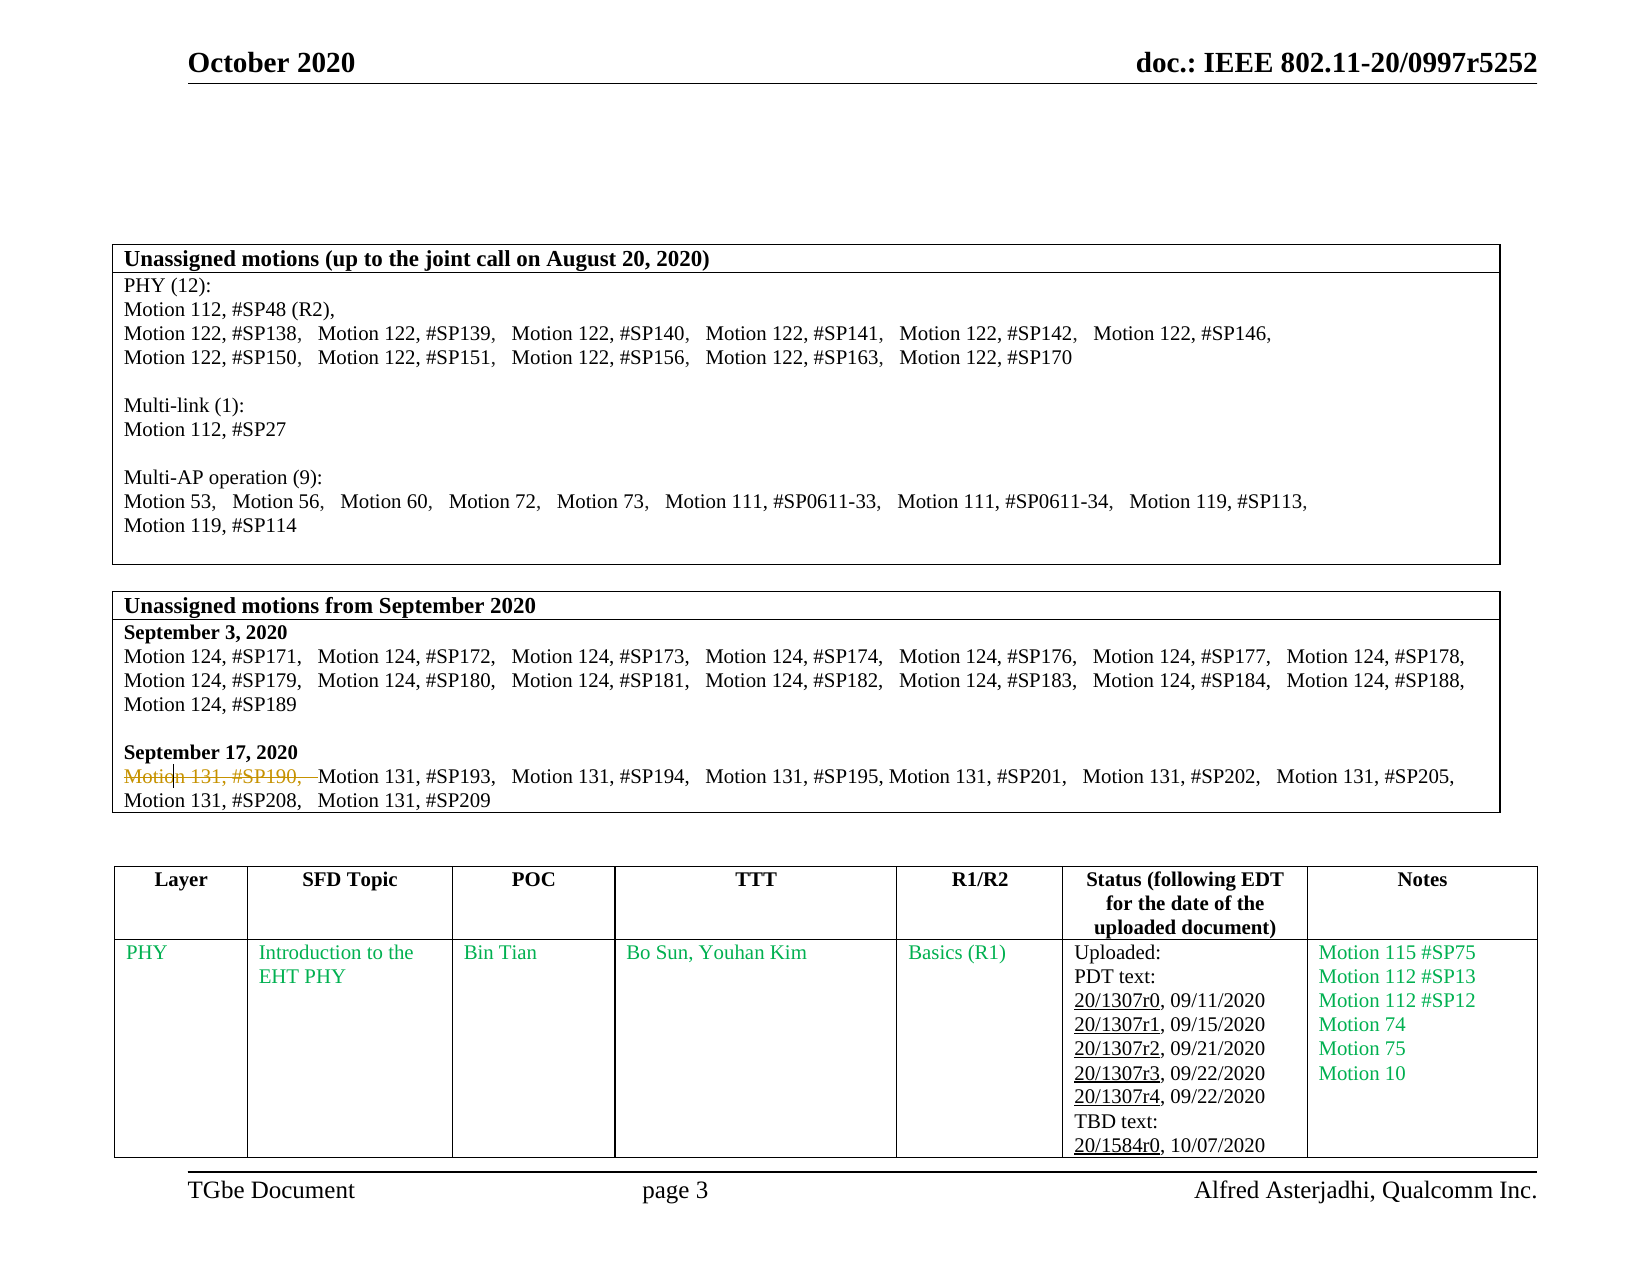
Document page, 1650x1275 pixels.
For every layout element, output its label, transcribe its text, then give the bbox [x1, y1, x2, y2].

table_cell Basics (R1) [897, 940, 1062, 1157]
table_header Unassigned motions from September 2020 [113, 592, 1499, 618]
table_header R1/R2 [897, 867, 1062, 939]
table_header Status (following EDT for the date of the uploaded document) [1063, 867, 1307, 939]
table_header Notes [1308, 867, 1537, 939]
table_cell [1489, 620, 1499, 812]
table_header Unassigned motions (up to the joint call on August 20, 2020) [113, 245, 1499, 272]
table_cell Introduction to the EHT PHY [248, 940, 452, 1157]
table_cell PHY (12): Motion 112, #SP48 (R2), Motion 122, #SP138, Motion 122, #SP139, Motion 122, #SP140, Motion 122, #SP141, Motion 122, #SP142, Motion 122, #SP146, Motion 122, #SP150, Motion 122, #SP151, Motion 122, #SP156, Motion 122, #SP163, Motion 122, #SP170 Multi-link (1): Motion 112, #SP27 Multi-AP operation (9): Motion 53, Motion 56, Motion 60, Motion 72, Motion 73, Motion 111, #SP0611-33, Motion 111, #SP0611-34, Motion 119, #SP113, Motion 119, #SP114 [113, 273, 1499, 564]
table_cell PHY [115, 940, 247, 1157]
table_header Layer [115, 867, 247, 939]
table_cell Bin Tian [453, 940, 614, 1157]
table_cell Motion 115 #SP75 Motion 112 #SP13 Motion 112 #SP12 Motion 74 Motion 75 Motion 10 [1308, 940, 1537, 1157]
table_cell Bo Sun, Youhan Kim [616, 940, 896, 1157]
table_header TTT [616, 867, 896, 939]
table_header POC [453, 867, 614, 939]
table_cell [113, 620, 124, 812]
table_header SFD Topic [248, 867, 452, 939]
